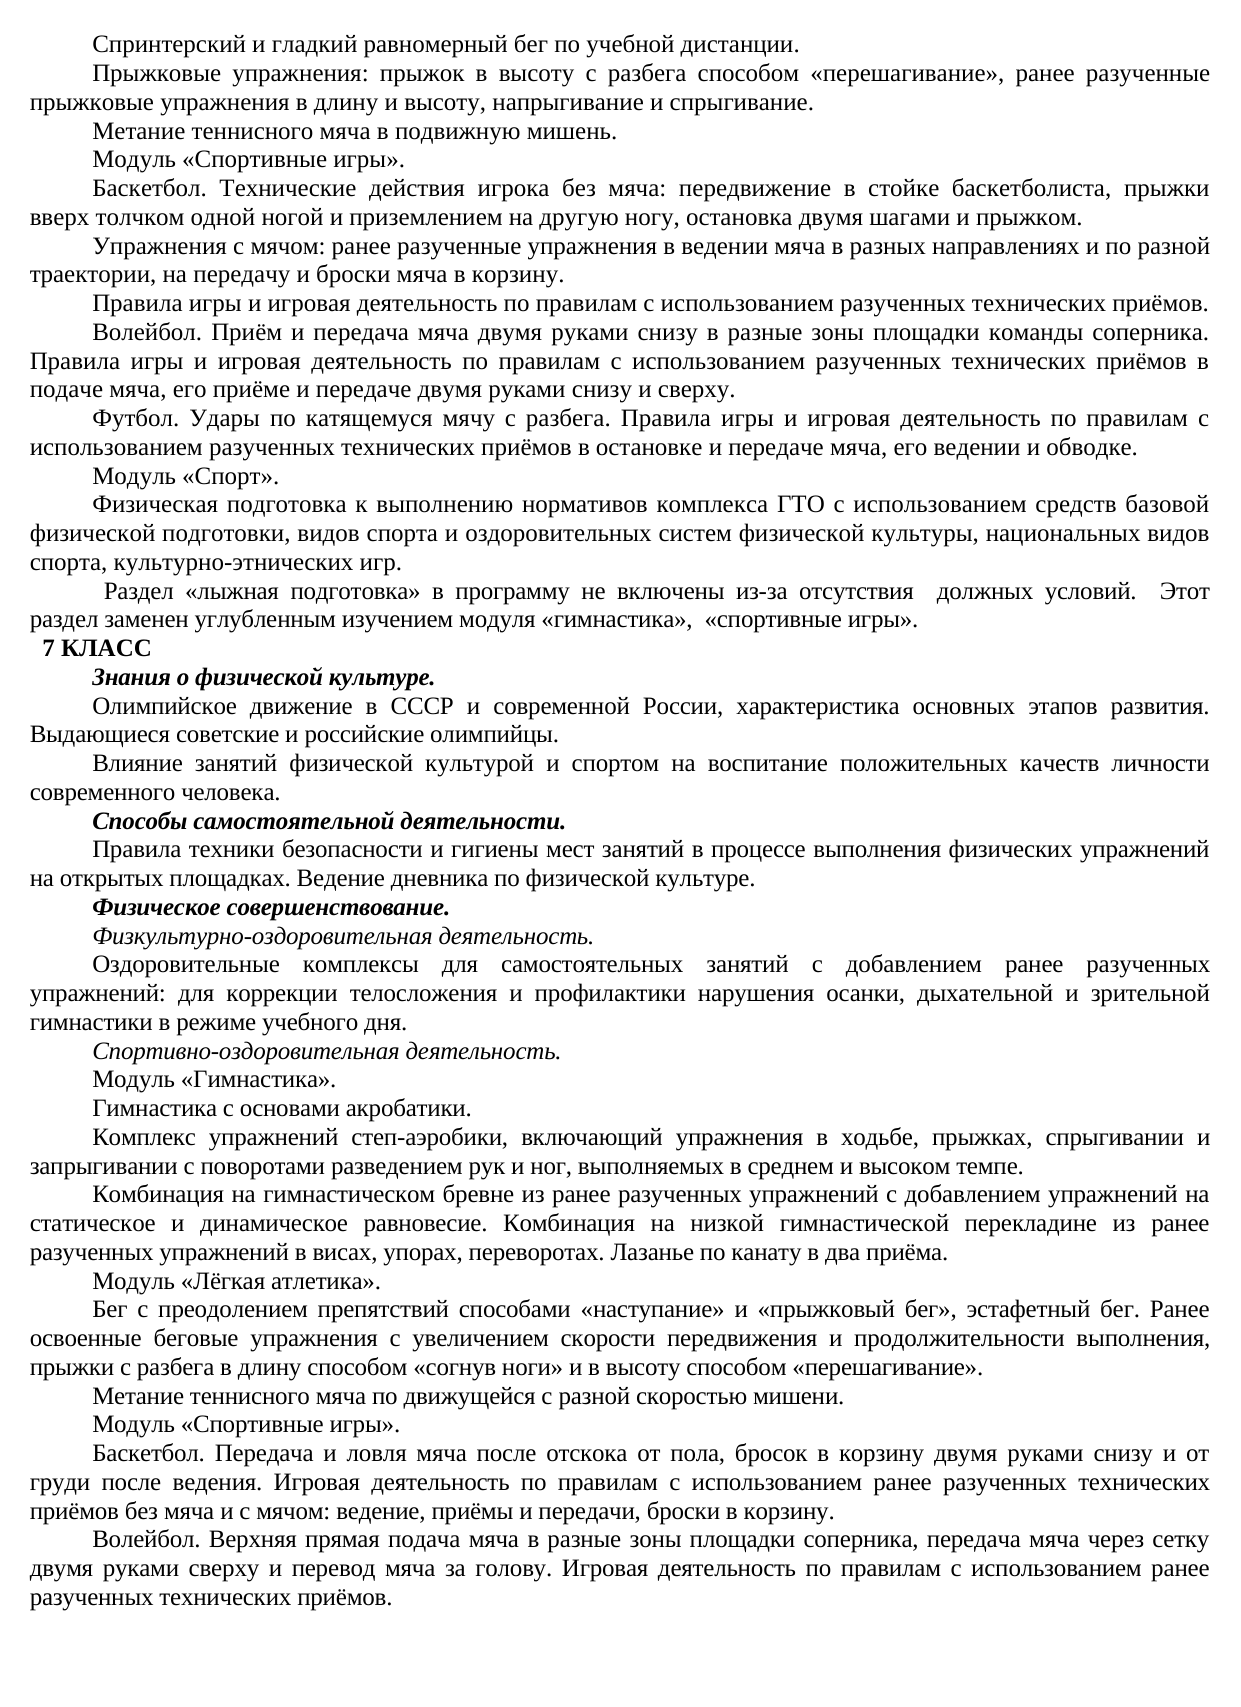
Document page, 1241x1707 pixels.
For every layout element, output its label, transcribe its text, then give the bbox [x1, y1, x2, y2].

text Баскетбол. Передача и ловля мяча после отскока от пола, бросок в корзину двумя руками снизу и от груди после ведения. Игровая деятельность по правилам с использованием ранее разученных технических приёмов без мяча и с мячом: ведение, приёмы и передачи, броски в корзину. [29, 1438, 1211, 1524]
text Прыжковые упражнения: прыжок в высоту с разбега способом «перешагивание», ранее разученные прыжковые упражнения в длину и высоту, напрыгивание и спрыгивание. [29, 58, 1211, 116]
text Модуль «Гимнастика». [29, 1064, 1211, 1093]
text Спортивно-оздоровительная деятельность. [29, 1036, 1211, 1064]
text Олимпийское движение в СССР и современной России, характеристика основных этапов развития. Выдающиеся советские и российские олимпийцы. [29, 691, 1211, 748]
text Физическая подготовка к выполнению нормативов комплекса ГТО с использованием средств базовой физической подготовки, видов спорта и оздоровительных систем физической культуры, национальных видов спорта, культурно-этнических игр. [29, 489, 1211, 576]
text Модуль «Спортивные игры». [29, 1409, 1211, 1438]
text Метание теннисного мяча в подвижную мишень. [29, 116, 1211, 144]
text Модуль «Спорт». [29, 461, 1211, 489]
text Оздоровительные комплексы для самостоятельных занятий с добавлением ранее разученных упражнений: для коррекции телосложения и профилактики нарушения осанки, дыхательной и зрительной гимнастики в режиме учебного дня. [29, 949, 1211, 1036]
text Физическое совершенствование. [29, 892, 1211, 921]
text Волейбол. Приём и передача мяча двумя руками снизу в разные зоны площадки команды соперника. Правила игры и игровая деятельность по правилам с использованием разученных технических приёмов в подаче мяча, его приёме и передаче двумя руками снизу и сверху. [29, 317, 1211, 403]
text Волейбол. Верхняя прямая подача мяча в разные зоны площадки соперника, передача мяча через сетку двумя руками сверху и перевод мяча за голову. Игровая деятельность по правилам с использованием ранее разученных технических приёмов. [29, 1524, 1211, 1611]
text 7 КЛАСС [42, 633, 1211, 662]
text Комбинация на гимнастическом бревне из ранее разученных упражнений с добавлением упражнений на статическое и динамическое равновесие. Комбинация на низкой гимнастической перекладине из ранее разученных упражнений в висах, упорах, переворотах. Лазанье по канату в два приёма. [29, 1179, 1211, 1266]
text Раздел «лыжная подготовка» в программу не включены из-за отсутствия должных условий. Этот раздел заменен углубленным изучением модуля «гимнастика», «спортивные игры». [29, 576, 1211, 633]
text Правила техники безопасности и гигиены мест занятий в процессе выполнения физических упражнений на открытых площадках. Ведение дневника по физической культуре. [29, 834, 1211, 892]
text Комплекс упражнений степ-аэробики, включающий упражнения в ходьбе, прыжках, спрыгивании и запрыгивании с поворотами разведением рук и ног, выполняемых в среднем и высоком темпе. [29, 1122, 1211, 1179]
text Метание теннисного мяча по движущейся с разной скоростью мишени. [29, 1381, 1211, 1409]
text Гимнастика с основами акробатики. [29, 1093, 1211, 1122]
text Баскетбол. Технические действия игрока без мяча: передвижение в стойке баскетболиста, прыжки вверх толчком одной ногой и приземлением на другую ногу, остановка двумя шагами и прыжком. [29, 173, 1211, 231]
text Модуль «Спортивные игры». [29, 144, 1211, 173]
text Способы самостоятельной деятельности. [29, 806, 1211, 834]
text Влияние занятий физической культурой и спортом на воспитание положительных качеств личности современного человека. [29, 748, 1211, 806]
text Физкультурно-оздоровительная деятельность. [29, 921, 1211, 949]
text Знания о физической культуре. [29, 662, 1211, 691]
text Спринтерский и гладкий равномерный бег по учебной дистанции. [29, 29, 1211, 58]
text Футбол. Удары по катящемуся мячу с разбега. Правила игры и игровая деятельность по правилам с использованием разученных технических приёмов в остановке и передаче мяча, его ведении и обводке. [29, 403, 1211, 461]
text Правила игры и игровая деятельность по правилам с использованием разученных технических приёмов. [29, 288, 1211, 317]
text Модуль «Лёгкая атлетика». [29, 1266, 1211, 1294]
text Бег с преодолением препятствий способами «наступание» и «прыжковый бег», эстафетный бег. Ранее освоенные беговые упражнения с увеличением скорости передвижения и продолжительности выполнения, прыжки с разбега в длину способом «согнув ноги» и в высоту способом «перешагивание». [29, 1294, 1211, 1381]
text Упражнения с мячом: ранее разученные упражнения в ведении мяча в разных направлениях и по разной траектории, на передачу и броски мяча в корзину. [29, 231, 1211, 288]
